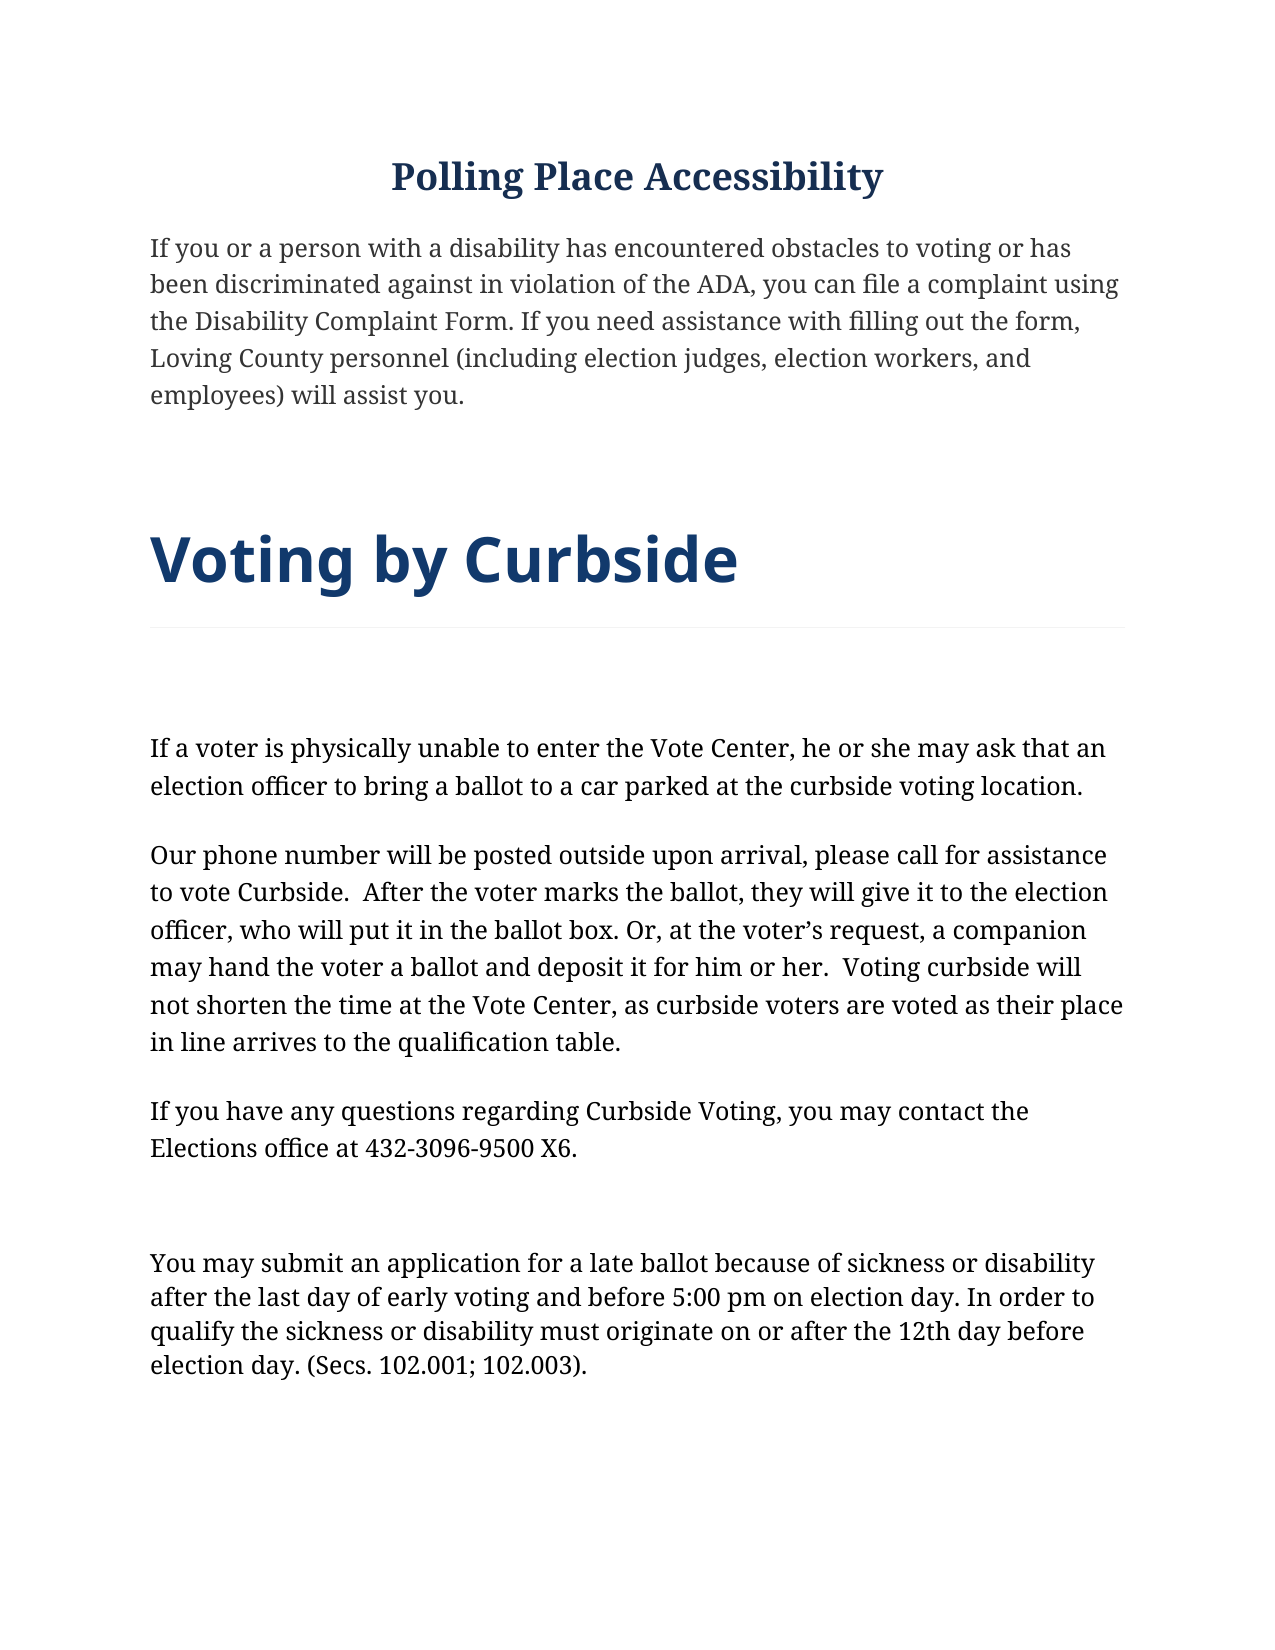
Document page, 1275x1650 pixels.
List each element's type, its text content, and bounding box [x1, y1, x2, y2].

text Polling Place Accessibility [150, 150, 1125, 201]
text If you or a person with a disability has encountered obstacles to voting or has been discriminated against in violation of the ADA, you can file a complaint using the Disability Complaint Form. If you need assistance with filling out the form, Loving County personnel (including election judges, election workers, and employees) will assist you. [150, 230, 1125, 411]
text You may submit an application for a late ballot because of sickness or disability after the last day of early voting and before 5:00 pm on election day. In order to qualify the sickness or disability must originate on or after the 12th day before election day. (Secs. 102.001; 102.003). [150, 1245, 1125, 1381]
text If you have any questions regarding Curbside Voting, you may contact the Elections office at 432-3096-9500 X6. [150, 1090, 1125, 1165]
text Our phone number will be posted outside upon arrival, please call for assistance to vote Curbside. After the voter marks the ballot, they will give it to the election officer, who will put it in the ballot box. Or, at the voter’s request, a companion may hand the voter a ballot and deposit it for him or her. Voting curbside will not shorten the time at the Vote Center, as curbside voters are voted as their place in line arrives to the qualification table. [150, 834, 1125, 1059]
text Voting by Curbside [150, 516, 1125, 601]
text If a voter is physically unable to enter the Vote Center, he or she may ask that an election officer to bring a ballot to a car parked at the curbside voting location. [150, 728, 1125, 803]
